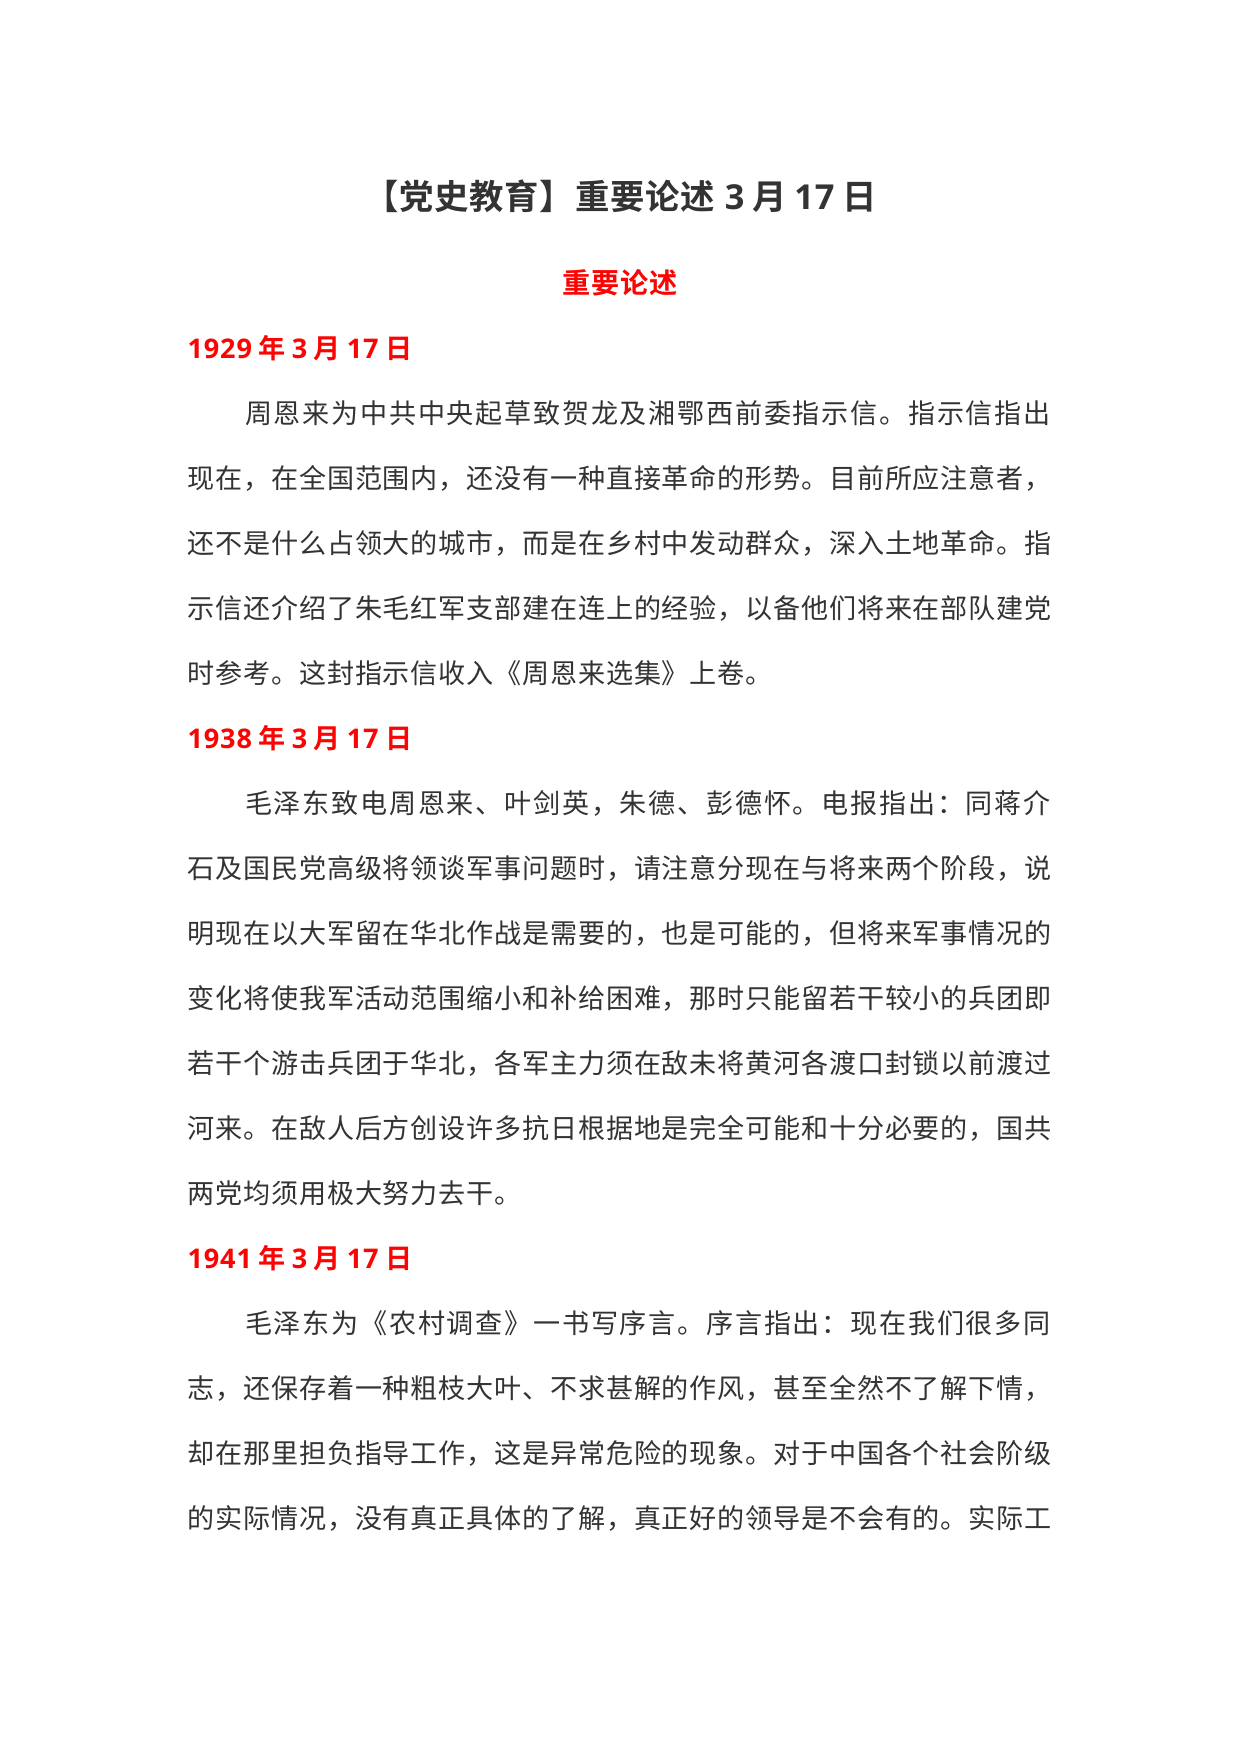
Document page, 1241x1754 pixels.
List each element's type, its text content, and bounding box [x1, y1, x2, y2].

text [187, 1289, 1053, 1549]
text 【党史教育】重要论述 3月17日 [187, 162, 1053, 227]
text 重要论述 [187, 249, 1053, 314]
text 毛泽东致电周恩来、叶剑英，朱德、彭德怀。电报指出：同蒋介石及国民党高级将领谈军事问题时，请注意分现在与将来两个阶段，说明现在以大军留在华北作战是需要的，也是可能的，但将来军事情况的变化将使我军活动范围缩小和补给困难，那时只能留若干较小的兵团即若干个游击兵团于华北，各军主力须在敌未将黄河各渡口封锁以前渡过河来。在敌人后方创设许多抗日根据地是完全可能和十分必要的，国共两党均须用极大努力去干。 [187, 769, 1053, 1224]
text 1929年3月17日 [187, 314, 1053, 379]
text 1941年3月17日 [187, 1224, 1053, 1289]
text 1938年3月17日 [187, 704, 1053, 769]
text 周恩来为中共中央起草致贺龙及湘鄂西前委指示信。指示信指出：现在，在全国范围内，还没有一种直接革命的形势。目前所应注意者，还不是什么占领大的城市，而是在乡村中发动群众，深入土地革命。指示信还介绍了朱毛红军支部建在连上的经验，以备他们将来在部队建党时参考。这封指示信收入《周恩来选集》上卷。 [187, 379, 1053, 704]
